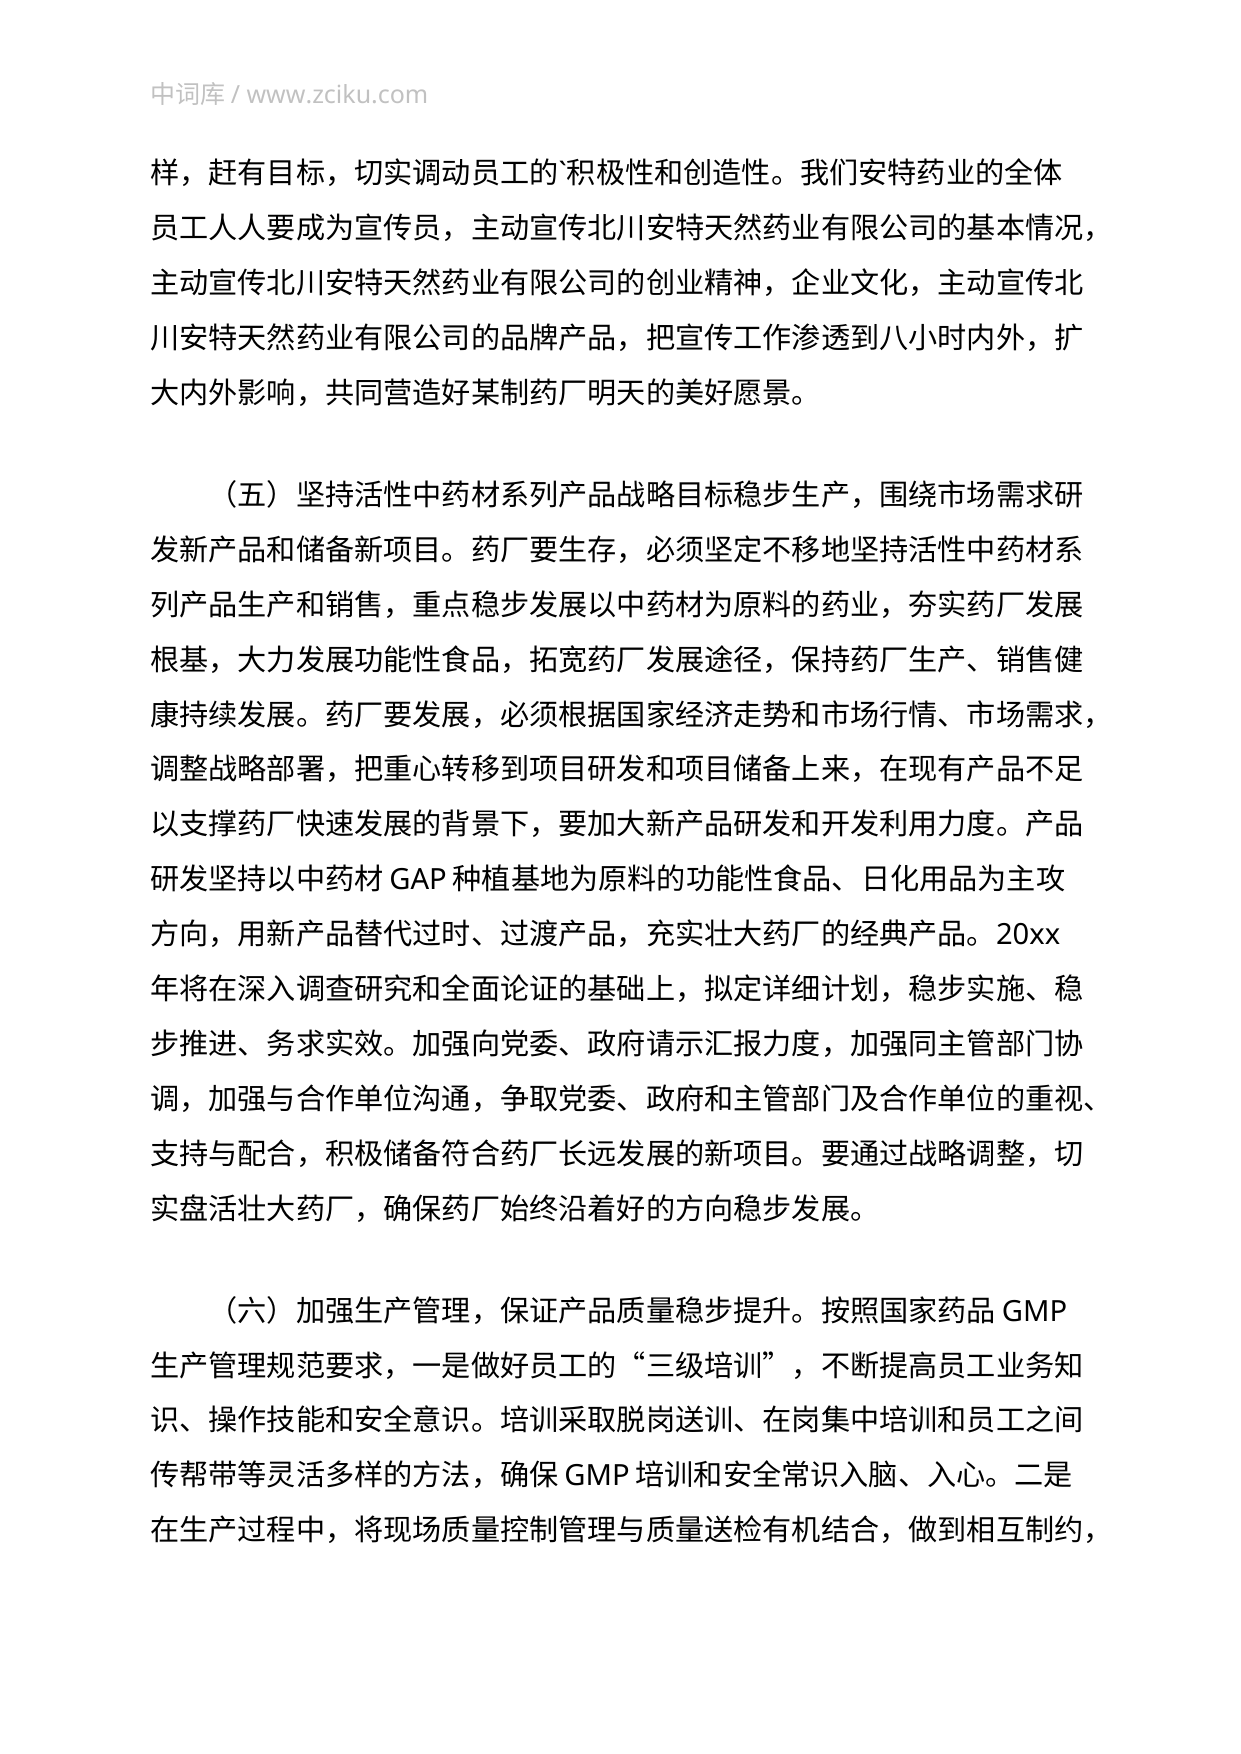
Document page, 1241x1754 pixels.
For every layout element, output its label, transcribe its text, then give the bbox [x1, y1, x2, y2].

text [150, 1287, 1090, 1549]
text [150, 150, 1090, 412]
text （五）坚持活性中药材系列产品战略目标稳步生产，围绕市场需求研发新产品和储备新项目。药厂要生存，必须坚定不移地坚持活性中药材系列产品生产和销售，重点稳步发展以中药材为原料的药业，夯实药厂发展根基，大力发展功能性食品，拓宽药厂发展途径，保持药厂生产、销售健康持续发展。药厂要发展，必须根据国家经济走势和市场行情、市场需求，调整战略部署，把重心转移到项目研发和项目储备上来，在现有产品不足以支撑药厂快速发展的背景下，要加大新产品研发和开发利用力度。产品研发坚持以中药材GAP种植基地为原料的功能性食品、日化用品为主攻方向，用新产品替代过时、过渡产品，充实壮大药厂的经典产品。20xx年将在深入调查研究和全面论证的基础上，拟定详细计划，稳步实施、稳步推进、务求实效。加强向党委、政府请示汇报力度，加强同主管部门协调，加强与合作单位沟通，争取党委、政府和主管部门及合作单位的重视、支持与配合，积极储备符合药厂长远发展的新项目。要通过战略调整，切实盘活壮大药厂，确保药厂始终沿着好的方向稳步发展。 [150, 471, 1090, 1228]
